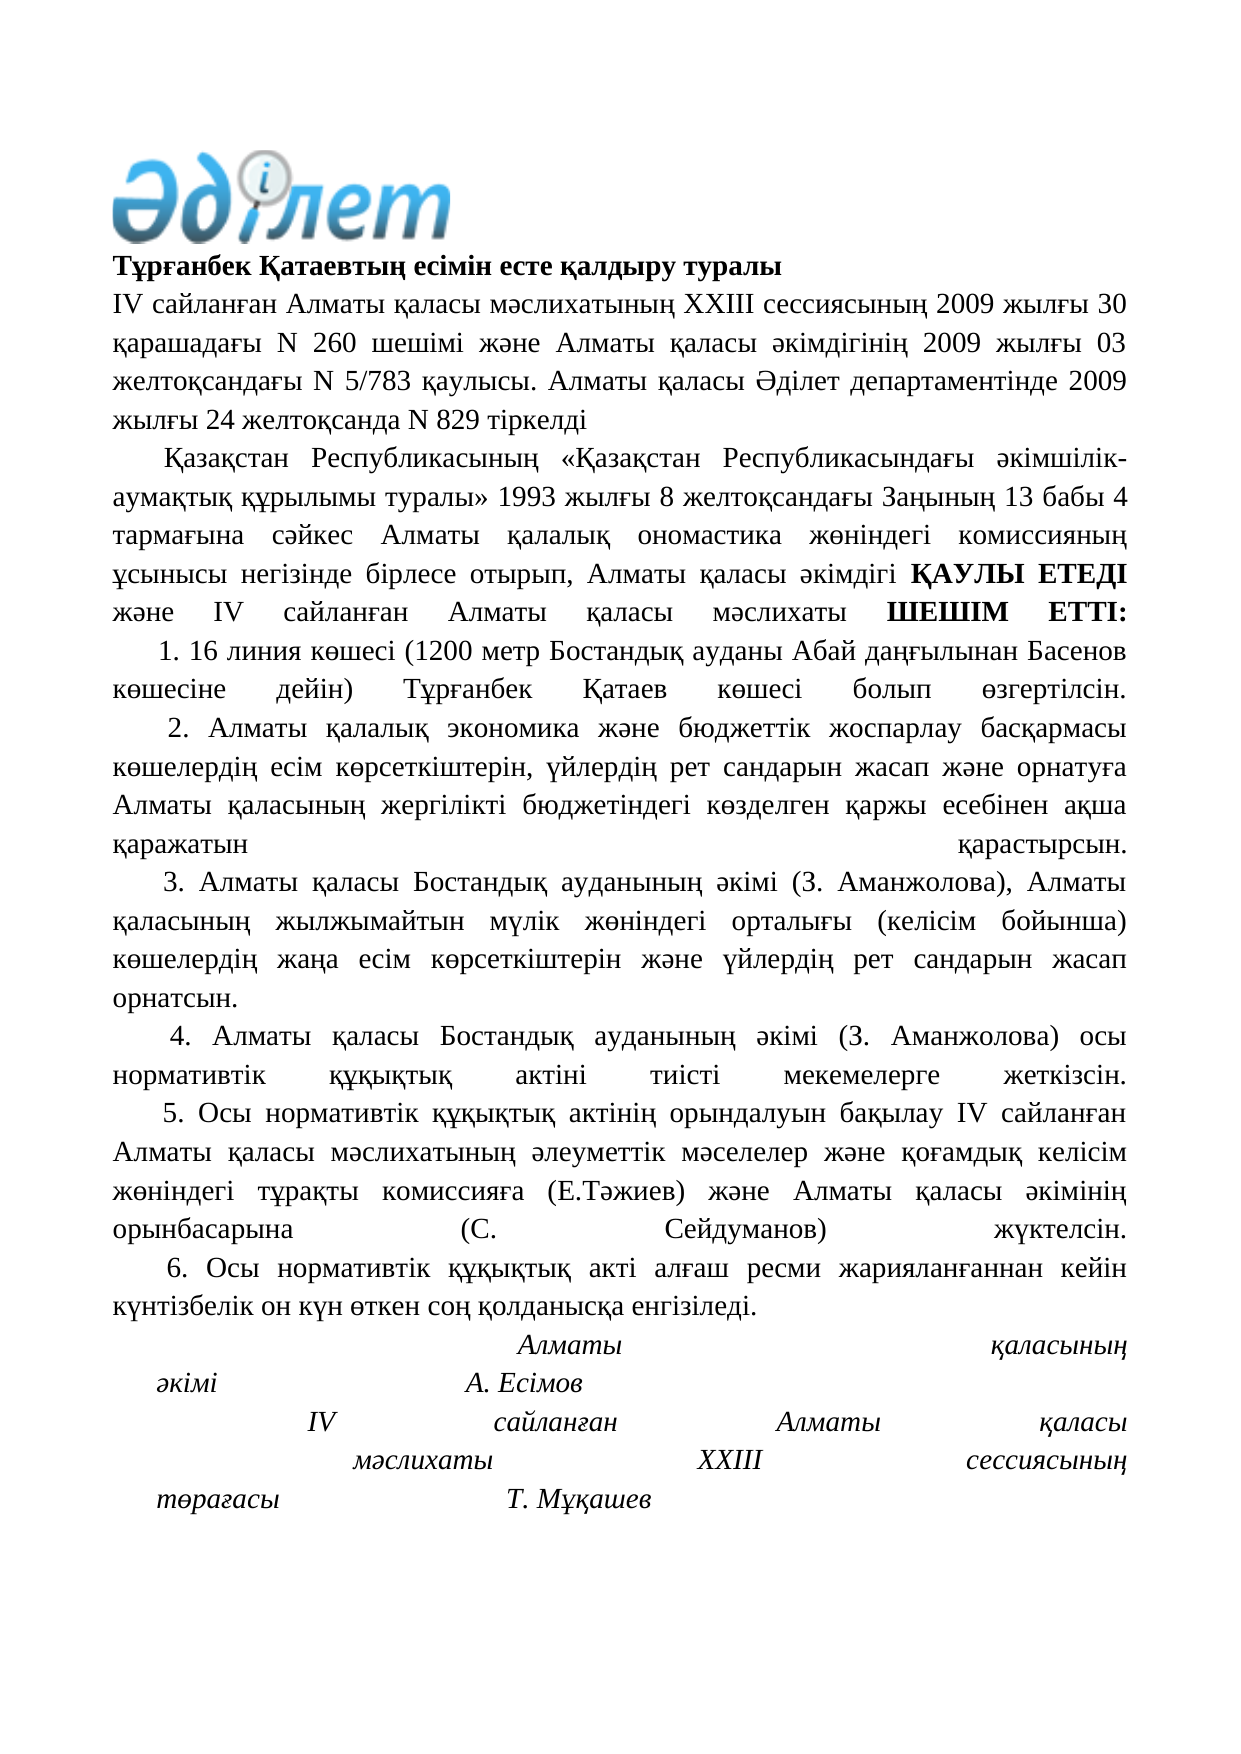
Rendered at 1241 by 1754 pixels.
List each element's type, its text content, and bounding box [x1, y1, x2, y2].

text Қазақстан Республикасының «Қазақстан Республикасындағы әкімшілік-аумақтық құрылымы туралы» 1993 жылғы 8 желтоқсандағы Заңының 13 бабы 4 тармағына сәйкес Алматы қалалық ономастика жөніндегі комиссияның ұсынысы негізінде бірлесе отырып, Алматы қаласы әкімдігі ҚАУЛЫ ЕТЕДІ және ІV сайланған Алматы қаласы мәслихаты ШЕШІМ ЕТТІ: 1. 16 линия көшесі (1200 метр Бостандық ауданы Абай даңғылынан Басенов көшесіне дейін) Тұрғанбек Қатаев көшесі болып өзгертілсін. 2. Алматы қалалық экономика және бюджеттік жоспарлау басқармасы көшелердің есім көрсеткіштерін, үйлердің рет сандарын жасап және орнатуға Алматы қаласының жергілікті бюджетіндегі көзделген қаржы есебінен ақша қаражатын қарастырсын. 3. Алматы қаласы Бостандық ауданының әкімі (З. Аманжолова), Алматы қаласының жылжымайтын мүлік жөніндегі орталығы (келісім бойынша) көшелердің жаңа есім көрсеткіштерін және үйлердің рет сандарын жасап орнатсын. 4. Алматы қаласы Бостандық ауданының әкімі (З. Аманжолова) осы нормативтік құқықтық актіні тиісті мекемелерге жеткізсін. 5. Осы нормативтік құқықтық актінің орындалуын бақылау ІV сайланған Алматы қаласы мәслихатының әлеуметтік мәселелер және қоғамдық келісім жөніндегі тұрақты комиссияға (Е.Тәжиев) және Алматы қаласы әкімінің орынбасарына (С. Сейдуманов) жүктелсін. 6. Осы нормативтік құқықтық акті алғаш ресми жарияланғаннан кейін күнтізбелік он күн өткен соң қолданысқа енгізіледі. [112, 440, 1128, 1322]
text Алматы қаласының әкімі А. Есімов [112, 1327, 1128, 1399]
text IV сайланған Алматы қаласы мәслихатының ХХІІІ сессиясының 2009 жылғы 30 қарашадағы N 260 шешімі және Алматы қаласы әкімдігінің 2009 жылғы 03 желтоқсандағы N 5/783 қаулысы. Алматы қаласы Әділет департаментінде 2009 жылғы 24 желтоқсанда N 829 тіркелді [112, 286, 1128, 435]
text ІV сайланған Алматы қаласы мәслихаты XXIII сессиясының төрағасы Т. Мұқашев [112, 1404, 1128, 1514]
picture [112, 150, 451, 244]
text Тұрғанбек Қатаевтың есімін есте қалдыру туралы [112, 248, 1128, 281]
